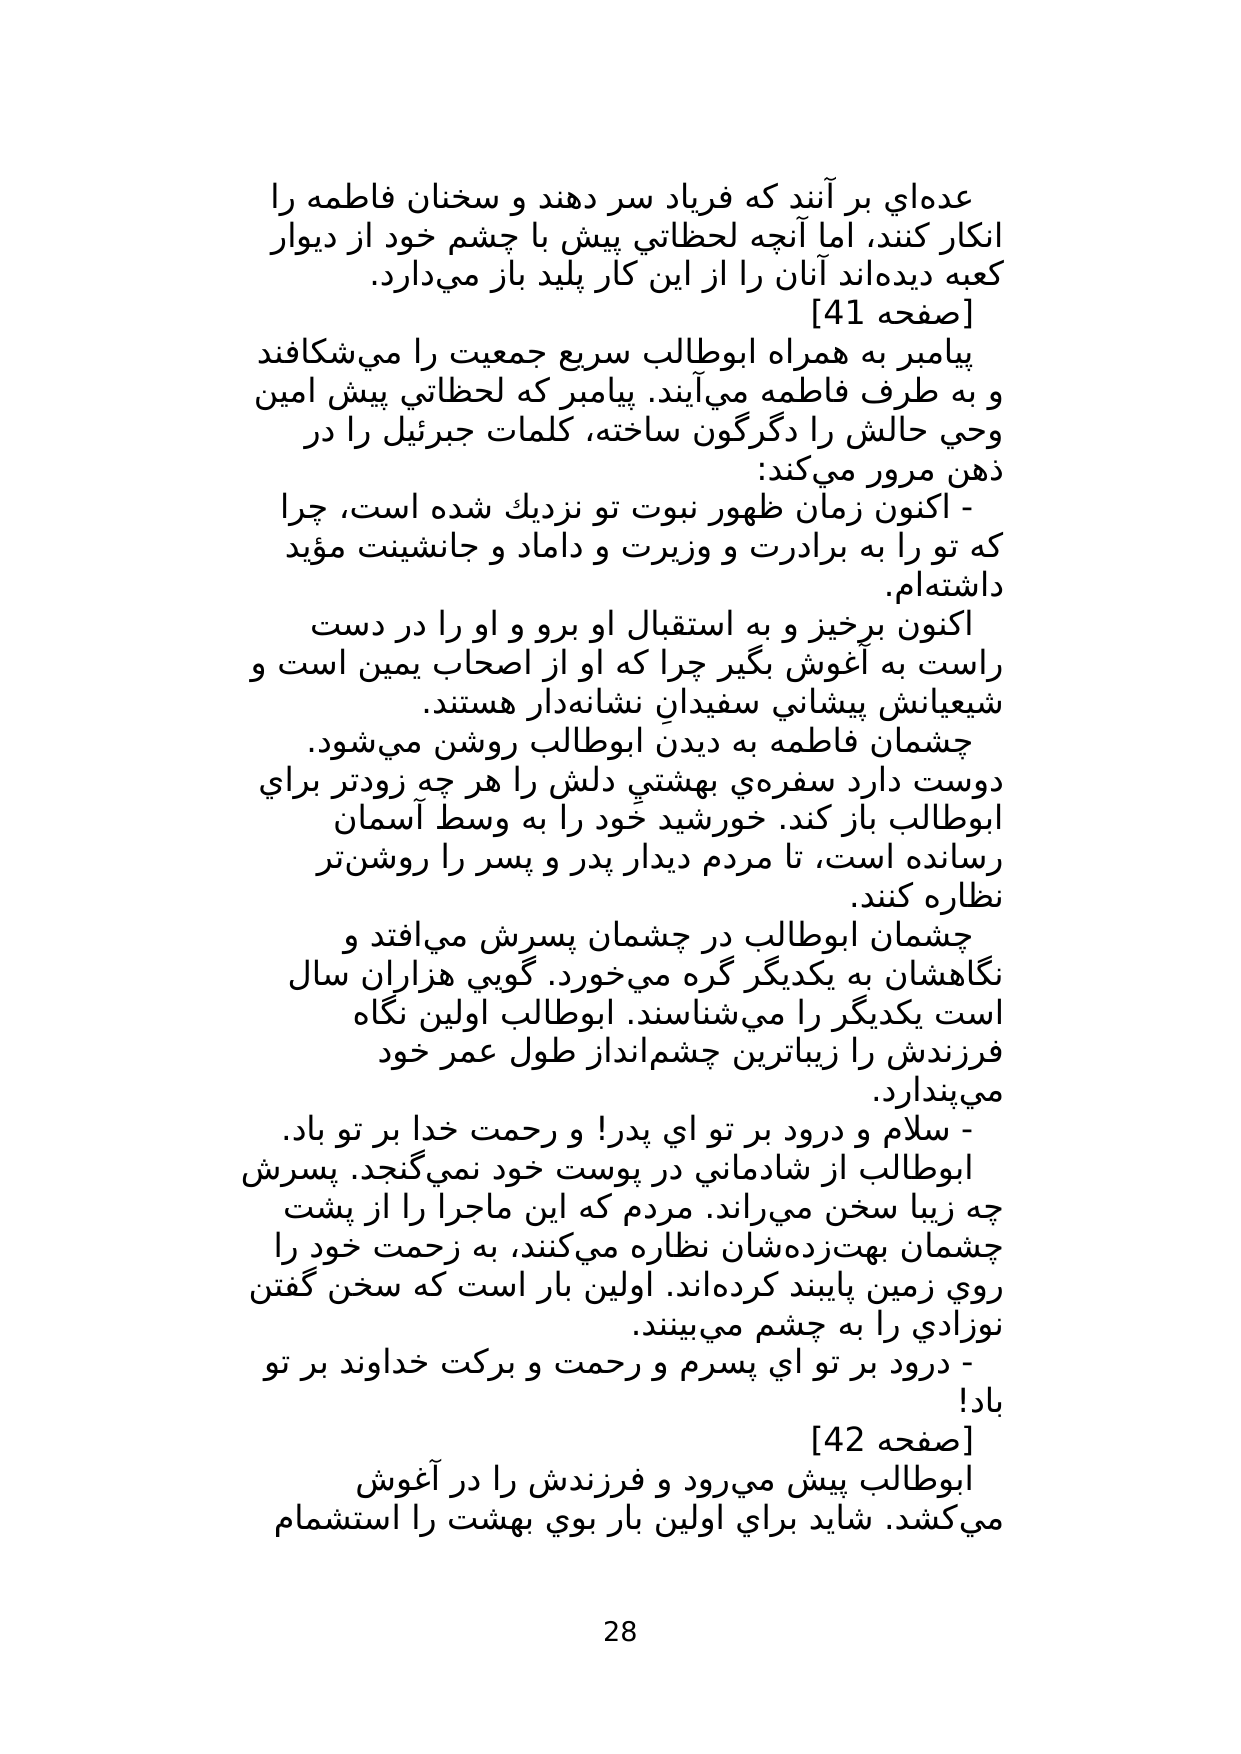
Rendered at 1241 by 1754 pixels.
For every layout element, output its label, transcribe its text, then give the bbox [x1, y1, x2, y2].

text - درود بر تو اي پسرم و رحمت و بركت خداوند بر تو باد! [236, 1343, 1004, 1421]
text اكنون برخيز و به استقبال او برو و او را در دست راست به آغوش بگير چرا كه او از اصحاب يمين است و شيعيانش پيشاني سفيدانِ نشانه‌دار هستند. [236, 604, 1004, 721]
text [صفحه 42] [236, 1421, 1004, 1459]
text چشمان ابوطالب در چشمان پسرش مي‌افتد و نگاهشان به يكديگر گره مي‌خورد. گويي هزاران سال است يكديگر را مي‌شناسند. ابوطالب اولين نگاه فرزندش را زيباترين چشم‌انداز طول عمر خود مي‌پندارد. [236, 915, 1004, 1110]
text چشمان فاطمه به ديدن ابوطالب روشن مي‌شود. دوست دارد سفره‌ي بهشتيِ دلش را هر چه زودتر براي ابوطالب باز كند. خورشيد خود را به وسط آسمان رسانده است، تا مردم ديدار پدر و پسر را روشن‌تر نظاره كنند. [236, 721, 1004, 915]
text پيامبر به همراه ابوطالب سريع جمعيت را مي‌شكافند و به طرف فاطمه مي‌آيند. پيامبر كه لحظاتي پيش امين وحي حالش را دگرگون ساخته، كلمات جبرئيل را در ذهن مرور مي‌كند: [236, 333, 1004, 488]
text - سلام و درود بر تو اي پدر! و رحمت خدا بر تو باد. [236, 1110, 1004, 1148]
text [236, 1459, 1004, 1537]
text - اكنون زمان ظهور نبوت تو نزديك شده است، چرا كه تو را به برادرت و وزيرت و داماد و جانشينت مؤيد داشته‌ام. [236, 488, 1004, 604]
text عده‌اي بر آنند كه فرياد سر دهند و سخنان فاطمه را انكار كنند، اما آنچه لحظاتي پيش با چشم خود از ديوار كعبه ديده‌اند آنان را از اين كار پليد باز مي‌دارد. [236, 177, 1004, 294]
text [صفحه 41] [236, 294, 1004, 333]
text ابوطالب از شادماني در پوست خود نمي‌گنجد. پسرش چه زيبا سخن مي‌راند. مردم كه اين ماجرا را از پشت چشمان بهت‌زده‌شان نظاره مي‌كنند، به زحمت خود را روي زمين پايبند كرده‌اند. اولين بار است كه سخن گفتن نوزادي را به چشم مي‌بينند. [236, 1148, 1004, 1343]
